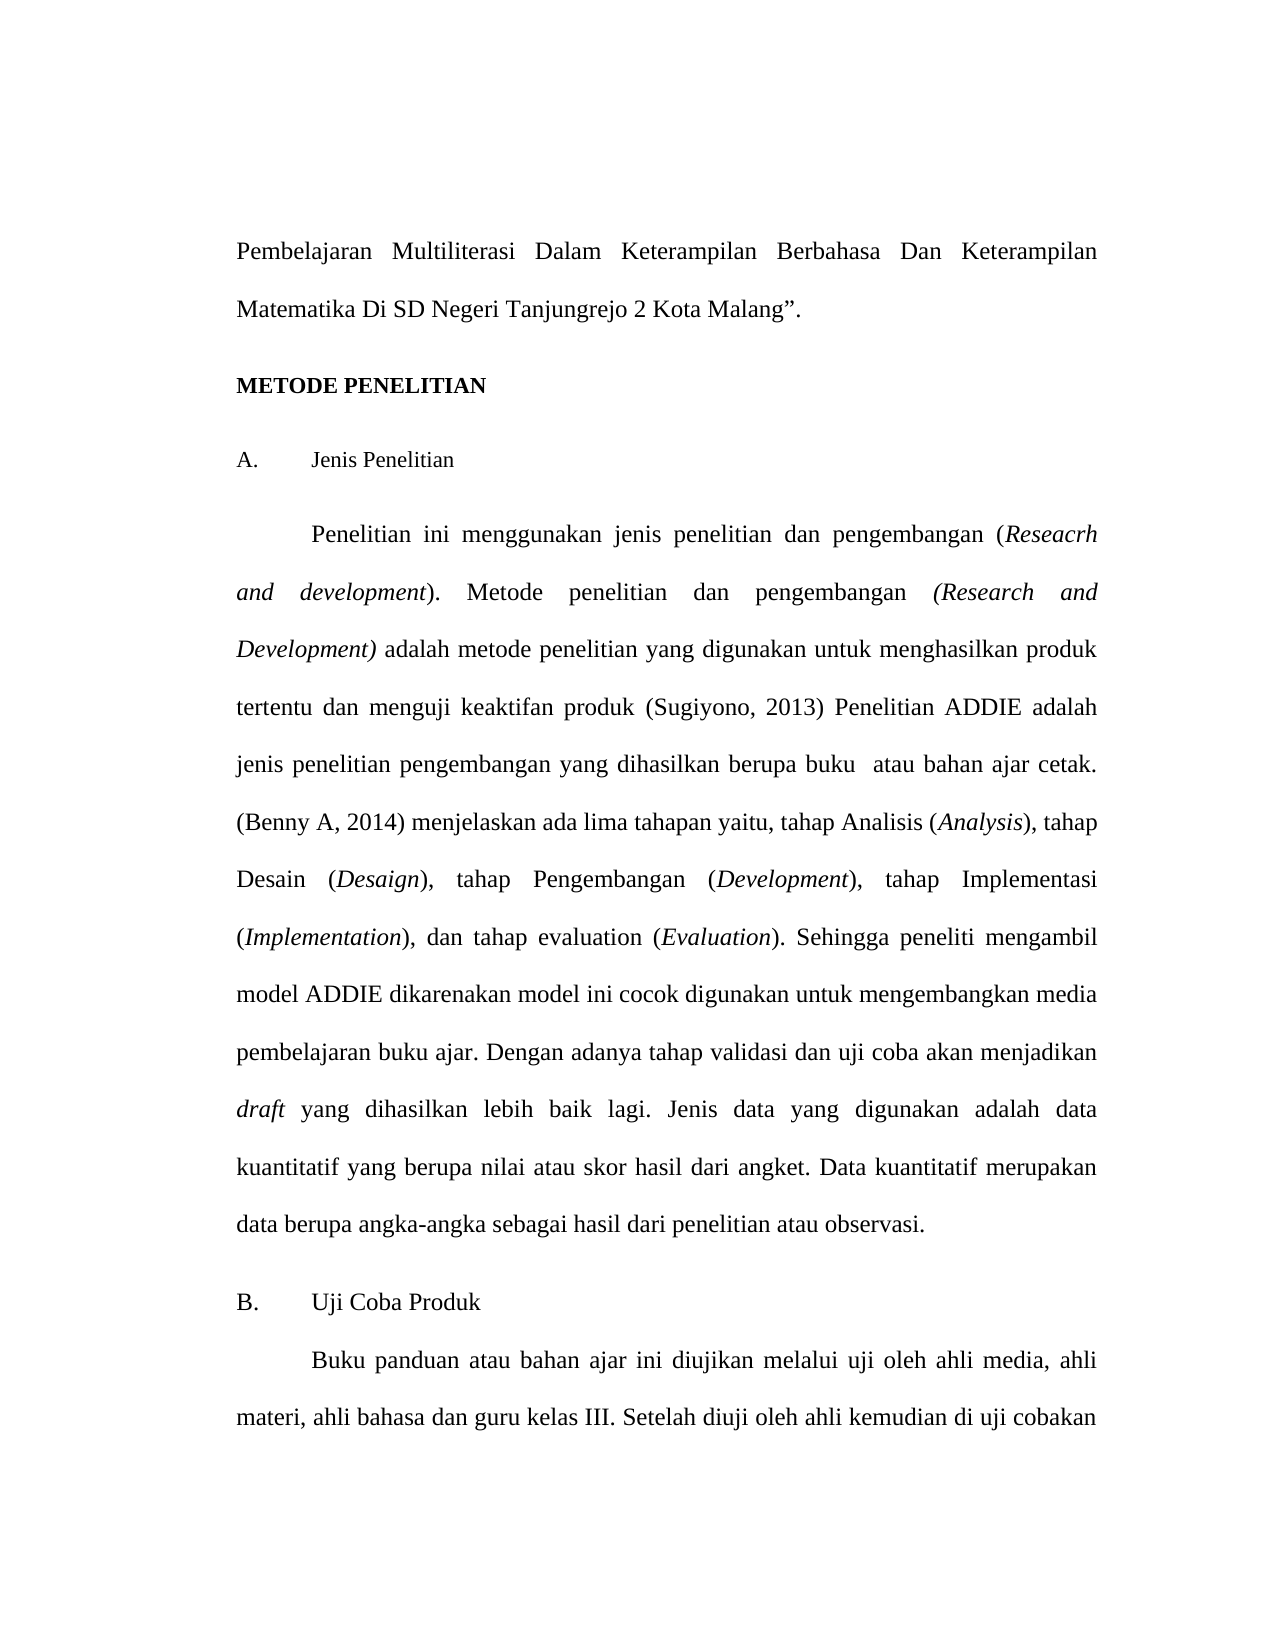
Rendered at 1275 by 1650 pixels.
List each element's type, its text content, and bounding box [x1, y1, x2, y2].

text Penelitian ini menggunakan jenis penelitian dan pengembangan (Reseacrh and development). Metode penelitian dan pengembangan (Research and Development) adalah metode penelitian yang digunakan untuk menghasilkan produk tertentu dan menguji keaktifan produk (Sugiyono, 2013) Penelitian ADDIE adalah jenis penelitian pengembangan yang dihasilkan berupa buku atau bahan ajar cetak. (Benny A, 2014) menjelaskan ada lima tahapan yaitu, tahap Analisis (Analysis), tahap Desain (Desaign), tahap Pengembangan (Development), tahap Implementasi (Implementation), dan tahap evaluation (Evaluation). Sehingga peneliti mengambil model ADDIE dikarenakan model ini cocok digunakan untuk mengembangkan media pembelajaran buku ajar. Dengan adanya tahap validasi dan uji coba akan menjadikan draft yang dihasilkan lebih baik lagi. Jenis data yang digunakan adalah data kuantitatif yang berupa nilai atau skor hasil dari angket. Data kuantitatif merupakan data berupa angka-angka sebagai hasil dari penelitian atau observasi. [236, 519, 1098, 1238]
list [236, 1345, 1098, 1431]
list Uji Coba Produk [236, 1287, 1098, 1316]
list Jenis Penelitian [236, 446, 1098, 472]
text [236, 236, 1098, 322]
text METODE PENELITIAN [236, 372, 1098, 398]
